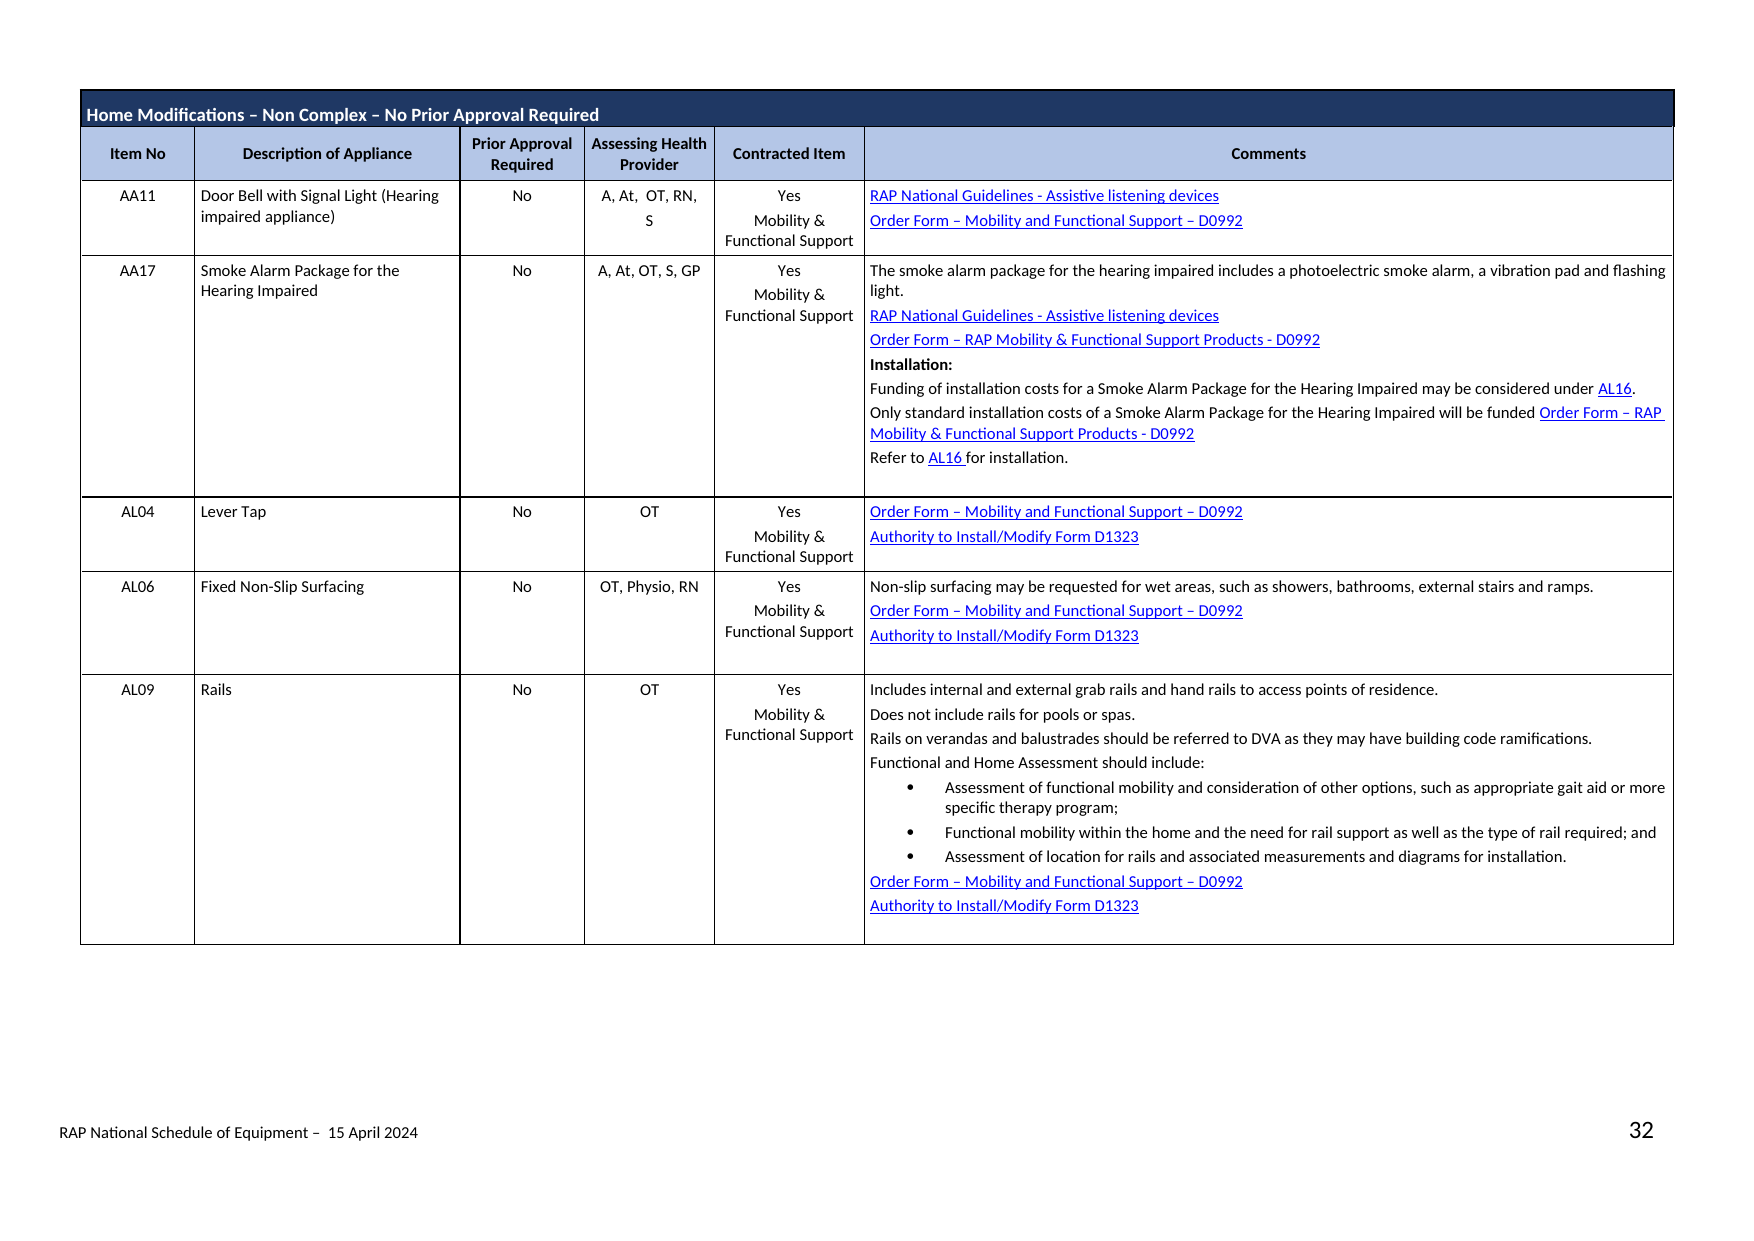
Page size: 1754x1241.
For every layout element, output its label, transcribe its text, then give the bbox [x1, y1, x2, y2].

table_cell Includes internal and external grab rails and hand rails to access points of residence. Does not include rails for pools or spas. Rails on verandas and balustrades should be referred to DVA as they may have building code ramifications. Functional and Home Assessment should include: Assessment of functional mobility and consideration of other options, such as appropriate gait aid or more specific therapy program; Functional mobility within the home and the need for rail support as well as the type of rail required; and Assessment of location for rails and associated measurements and diagrams for installation. Order Form – Mobility and Functional Support – D0992 Authority to Install/Modify Form D1323 [865, 674, 1673, 944]
table_cell Non-slip surfacing may be requested for wet areas, such as showers, bathrooms, external stairs and ramps. Order Form – Mobility and Functional Support – D0992 Authority to Install/Modify Form D1323 [865, 571, 1673, 674]
table_cell Yes Mobility & Functional Support [715, 498, 864, 571]
table_cell RAP National Guidelines - Assistive listening devices Order Form – Mobility and Functional Support – D0992 [865, 180, 1673, 255]
table_cell Smoke Alarm Package for the Hearing Impaired [195, 256, 459, 496]
table_cell The smoke alarm package for the hearing impaired includes a photoelectric smoke alarm, a vibration pad and flashing light. RAP National Guidelines - Assistive listening devices Order Form – RAP Mobility & Functional Support Products - D0992 Installation: Funding of installation costs for a Smoke Alarm Package for the Hearing Impaired may be considered under AL16. Only standard installation costs of a Smoke Alarm Package for the Hearing Impaired will be funded Order Form – RAP Mobility & Functional Support Products - D0992 Refer to AL16 for installation. [865, 255, 1673, 496]
table_cell Item No [81, 127, 194, 180]
table_cell No [461, 675, 584, 944]
table_cell Order Form – Mobility and Functional Support – D0992 Authority to Install/Modify Form D1323 [865, 496, 1673, 571]
table_cell No [461, 572, 584, 674]
table_cell A, At, OT, RN, S [585, 181, 714, 255]
table_cell Rails [195, 675, 459, 944]
table_cell Yes Mobility & Functional Support [715, 256, 864, 496]
table_cell Contracted Item [715, 127, 864, 180]
table_cell AA11 [81, 180, 194, 255]
table_cell AL09 [81, 674, 194, 944]
table_cell No [461, 256, 584, 496]
table_cell No [461, 498, 584, 571]
table_cell Comments [865, 126, 1673, 180]
table_cell Assessing Health Provider [585, 127, 714, 180]
table_cell OT, Physio, RN [585, 572, 714, 674]
table_cell Prior Approval Required [461, 127, 584, 180]
table_cell Fixed Non-Slip Surfacing [195, 572, 459, 674]
table_cell Door Bell with Signal Light (Hearing impaired appliance) [195, 181, 459, 255]
table_cell No [461, 181, 584, 255]
table_cell Yes Mobility & Functional Support [715, 675, 864, 944]
table_cell AL06 [81, 571, 194, 674]
table_cell Description of Appliance [195, 127, 459, 180]
table_cell Yes Mobility & Functional Support [715, 181, 864, 255]
table_cell OT [585, 498, 714, 571]
table_cell OT [585, 675, 714, 944]
table_header Home Modifications – Non Complex – No Prior Approval Required [82, 91, 1673, 126]
table_cell AL04 [81, 496, 194, 571]
table_cell AA17 [81, 255, 194, 496]
table_cell Yes Mobility & Functional Support [715, 572, 864, 674]
table_cell Lever Tap [195, 498, 459, 571]
table_cell A, At, OT, S, GP [585, 256, 714, 496]
